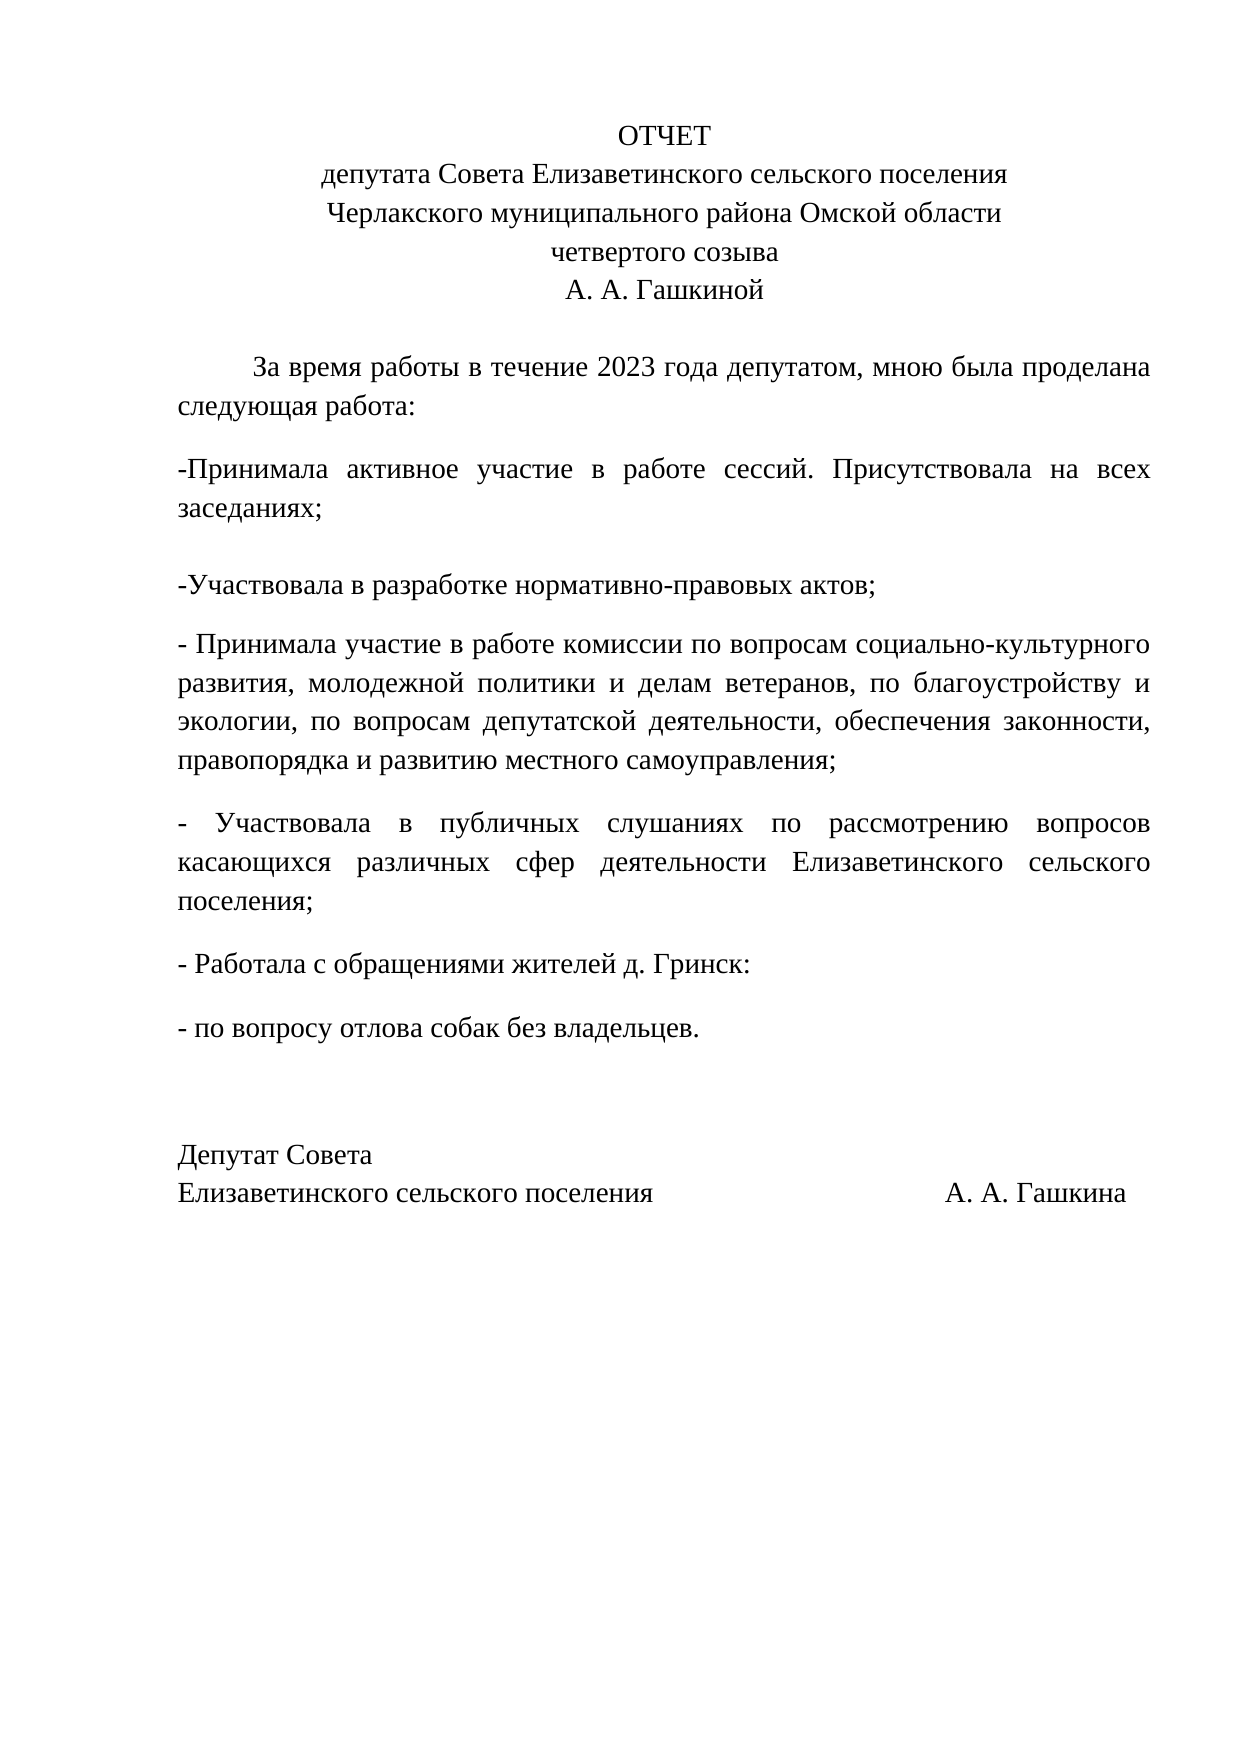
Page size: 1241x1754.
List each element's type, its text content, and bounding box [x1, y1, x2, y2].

text - по вопросу отлова собак без владельцев. [177, 1010, 1152, 1043]
text Депутат Совета [177, 1137, 1152, 1170]
text А. А. Гашкиной [177, 272, 1152, 306]
text Черлакского муниципального района Омской области [177, 195, 1152, 229]
text - Работала с обращениями жителей д. Гринск: [177, 946, 1152, 980]
text четвертого созыва [177, 234, 1152, 267]
text За время работы в течение 2023 года депутатом, мною была проделана следующая работа: [177, 349, 1152, 421]
text -Принимала активное участие в работе сессий. Присутствовала на всех заседаниях; [177, 451, 1152, 523]
text -Участвовала в разработке нормативно-правовых актов; [177, 567, 1152, 601]
text - Принимала участие в работе комиссии по вопросам социально-культурного развития, молодежной политики и делам ветеранов, по благоустройству и экологии, по вопросам депутатской деятельности, обеспечения законности, правопорядка и развитию местного самоуправления; [177, 626, 1152, 776]
text - Участвовала в публичных слушаниях по рассмотрению вопросов касающихся различных сфер деятельности Елизаветинского сельского поселения; [177, 806, 1152, 916]
text Елизаветинского сельского поселения А. А. Гашкина [177, 1175, 1152, 1209]
text ОТЧЕТ [177, 118, 1152, 152]
text депутата Совета Елизаветинского сельского поселения [177, 157, 1152, 190]
